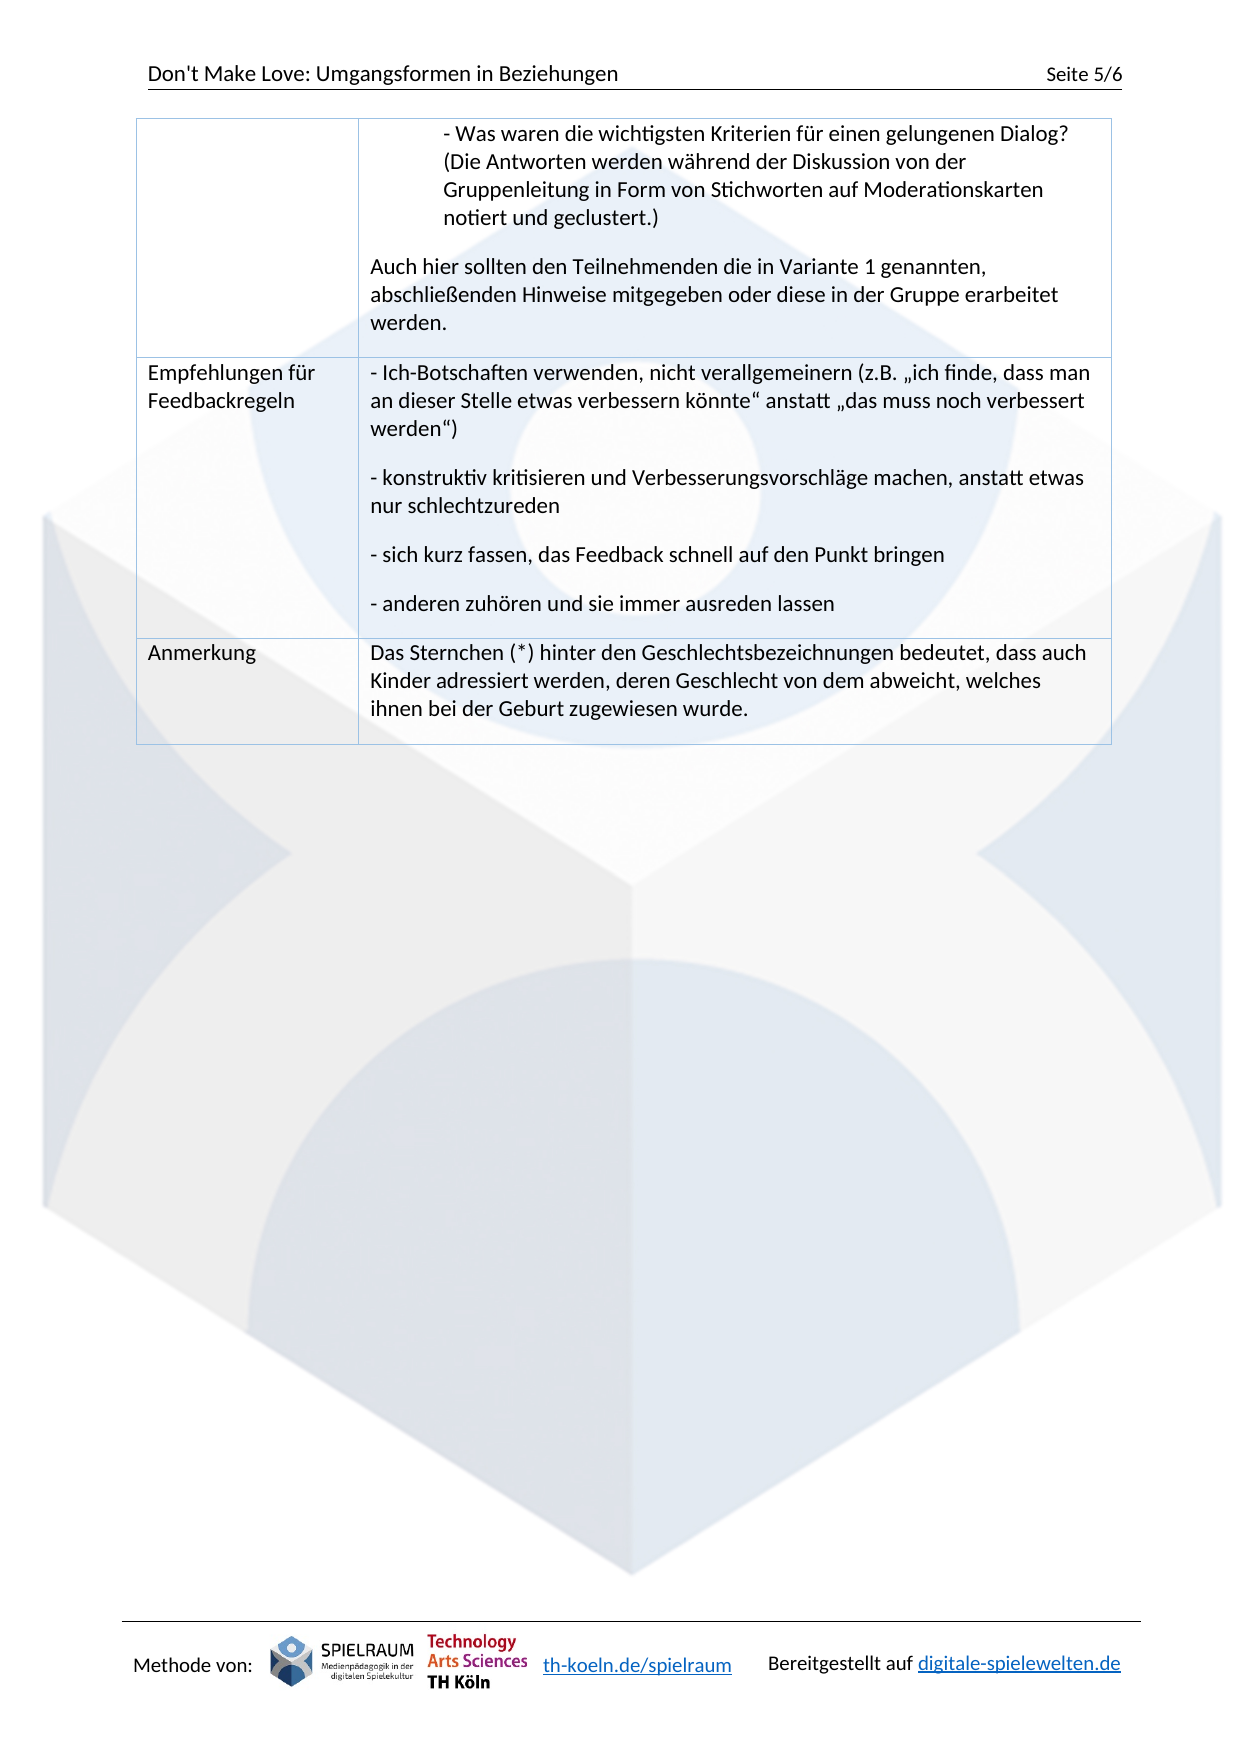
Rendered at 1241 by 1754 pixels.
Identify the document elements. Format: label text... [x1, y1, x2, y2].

picture [14, 0, 1241, 1752]
table_cell Das Sternchen (*) hinter den Geschlechtsbezeichnungen bedeutet, dass auch Kinder adressiert werden, deren Geschlecht von dem abweicht, welches ihnen bei der Geburt zugewiesen wurde. [359, 639, 1111, 743]
table_cell Empfehlungen für Feedbackregeln [137, 358, 358, 637]
table_cell Anmerkung [137, 639, 358, 743]
table_cell - Ich-Botschaften verwenden, nicht verallgemeinern (z.B. „ich finde, dass man an dieser Stelle etwas verbessern könnte“ anstatt „das muss noch verbessert werden“) - konstruktiv kritisieren und Verbesserungsvorschläge machen, anstatt etwas nur schlechtzureden - sich kurz fassen, das Feedback schnell auf den Punkt bringen - anderen zuhören und sie immer ausreden lassen [359, 358, 1111, 637]
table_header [359, 119, 1111, 357]
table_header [137, 119, 358, 357]
